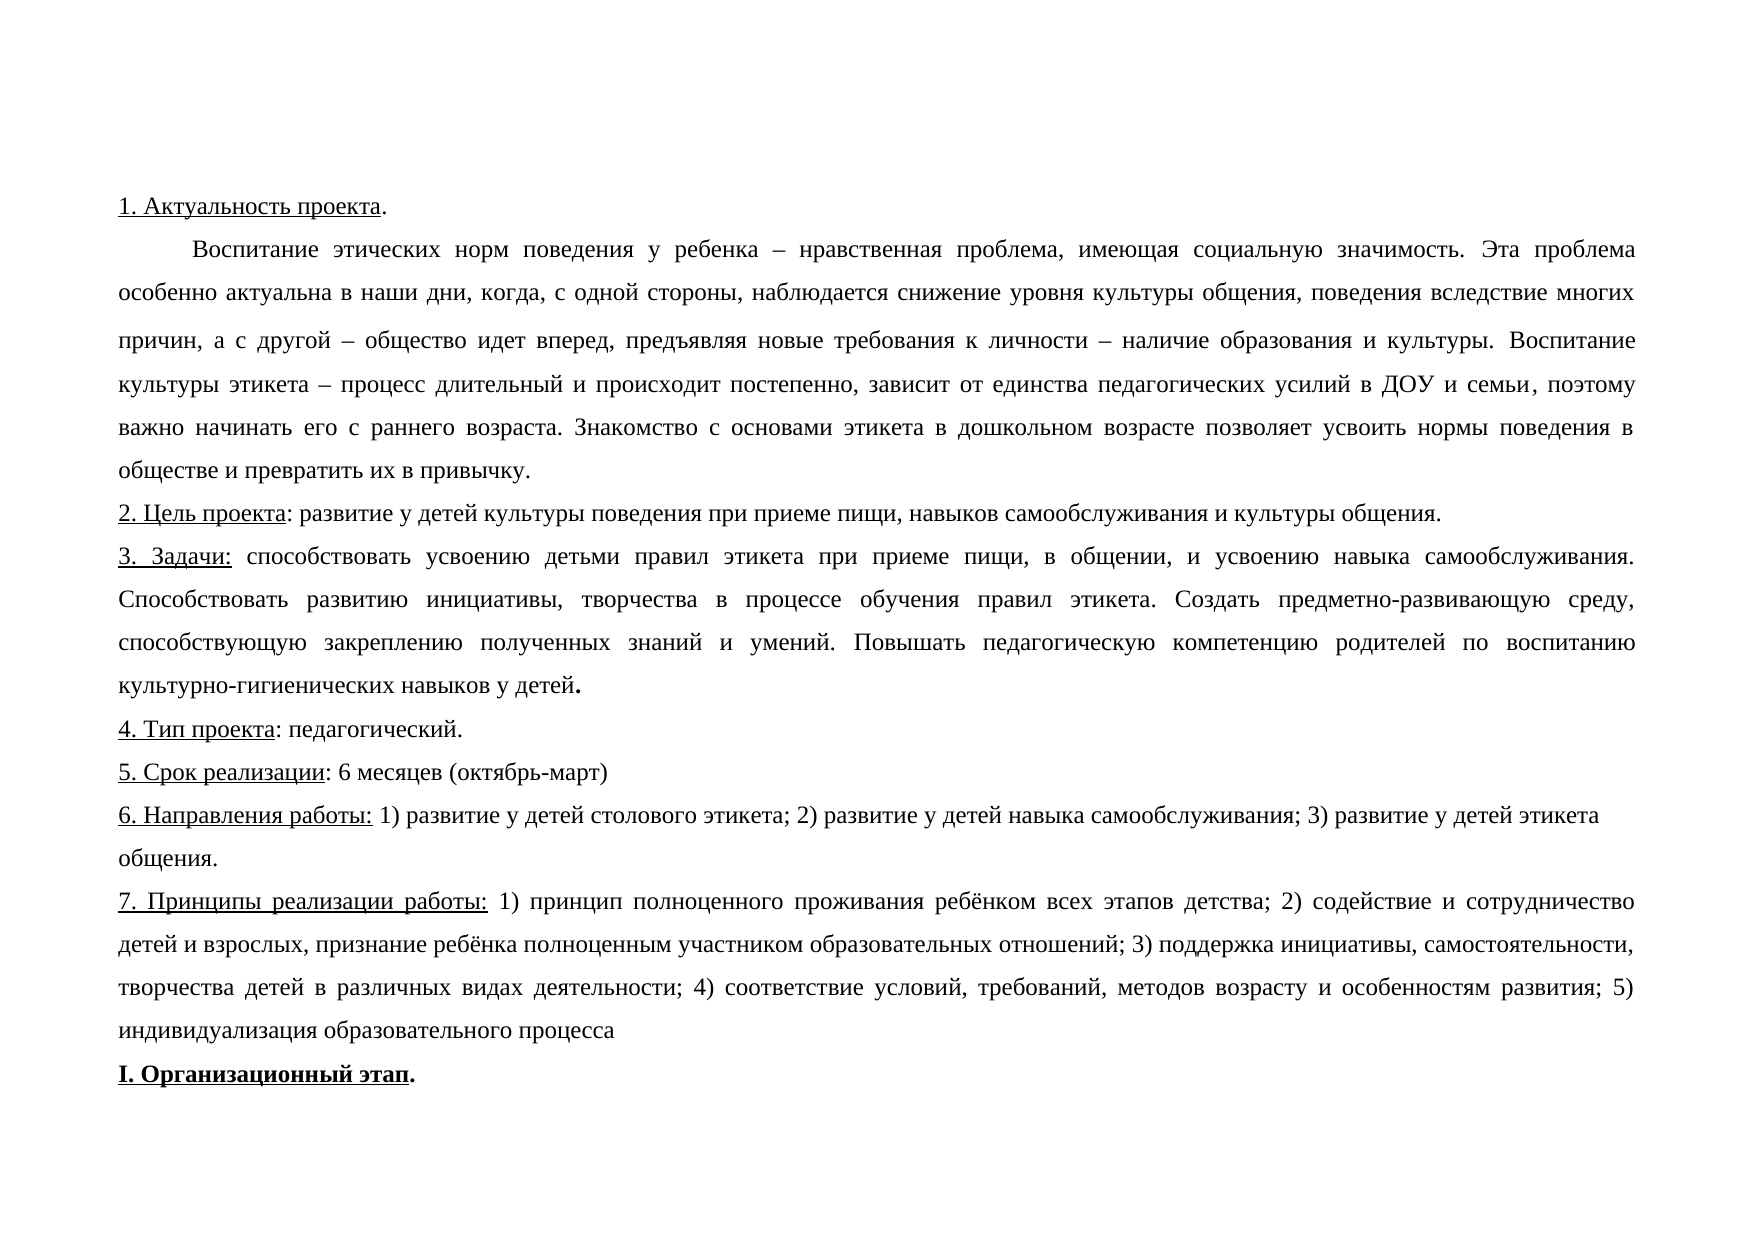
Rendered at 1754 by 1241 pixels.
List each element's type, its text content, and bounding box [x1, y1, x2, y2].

text 7. Принципы реализации работы: 1) принцип полноценного проживания ребёнком всех этапов детства; 2) содействие и сотрудничество детей и взрослых, признание ребёнка полноценным участником образовательных отношений; 3) поддержка инициативы, самостоятельности, творчества детей в различных видах деятельности; 4) соответствие условий, требований, методов возрасту и особенностям развития; 5) индивидуализация образовательного процесса [118, 886, 1636, 1044]
text 2. Цель проекта: развитие у детей культуры поведения при приеме пищи, навыков самообслуживания и культуры общения. [118, 498, 1636, 527]
text 4. Тип проекта: педагогический. [118, 714, 1636, 742]
text 6. Направления работы: 1) развитие у детей столового этикета; 2) развитие у детей навыка самообслуживания; 3) развитие у детей этикета общения. [118, 800, 1636, 872]
text 5. Срок реализации: 6 месяцев (октябрь-март) [118, 757, 1636, 786]
text I. Организационный этап. [118, 1059, 1636, 1087]
text 3. Задачи: способствовать усвоению детьми правил этикета при приеме пищи, в общении, и усвоению навыка самообслуживания. Способствовать развитию инициативы, творчества в процессе обучения правил этикета. Создать предметно-развивающую среду, способствующую закреплению полученных знаний и умений. Повышать педагогическую компетенцию родителей по воспитанию культурно-гигиенических навыков у детей. [118, 541, 1636, 699]
text 1. Актуальность проекта. [118, 191, 1636, 219]
text Воспитание этических норм поведения у ребенка – нравственная проблема, имеющая социальную значимость. Эта проблема особенно актуальна в наши дни, когда, с одной стороны, наблюдается снижение уровня культуры общения, поведения вследствие многих причин, а с другой – общество идет вперед, предъявляя новые требования к личности – наличие образования и культуры. Воспитание культуры этикета – процесс длительный и происходит постепенно, зависит от единства педагогических усилий в ДОУ и семьи, поэтому важно начинать его с раннего возраста. Знакомство с основами этикета в дошкольном возрасте позволяет усвоить нормы поведения в обществе и превратить их в привычку. [118, 234, 1636, 484]
